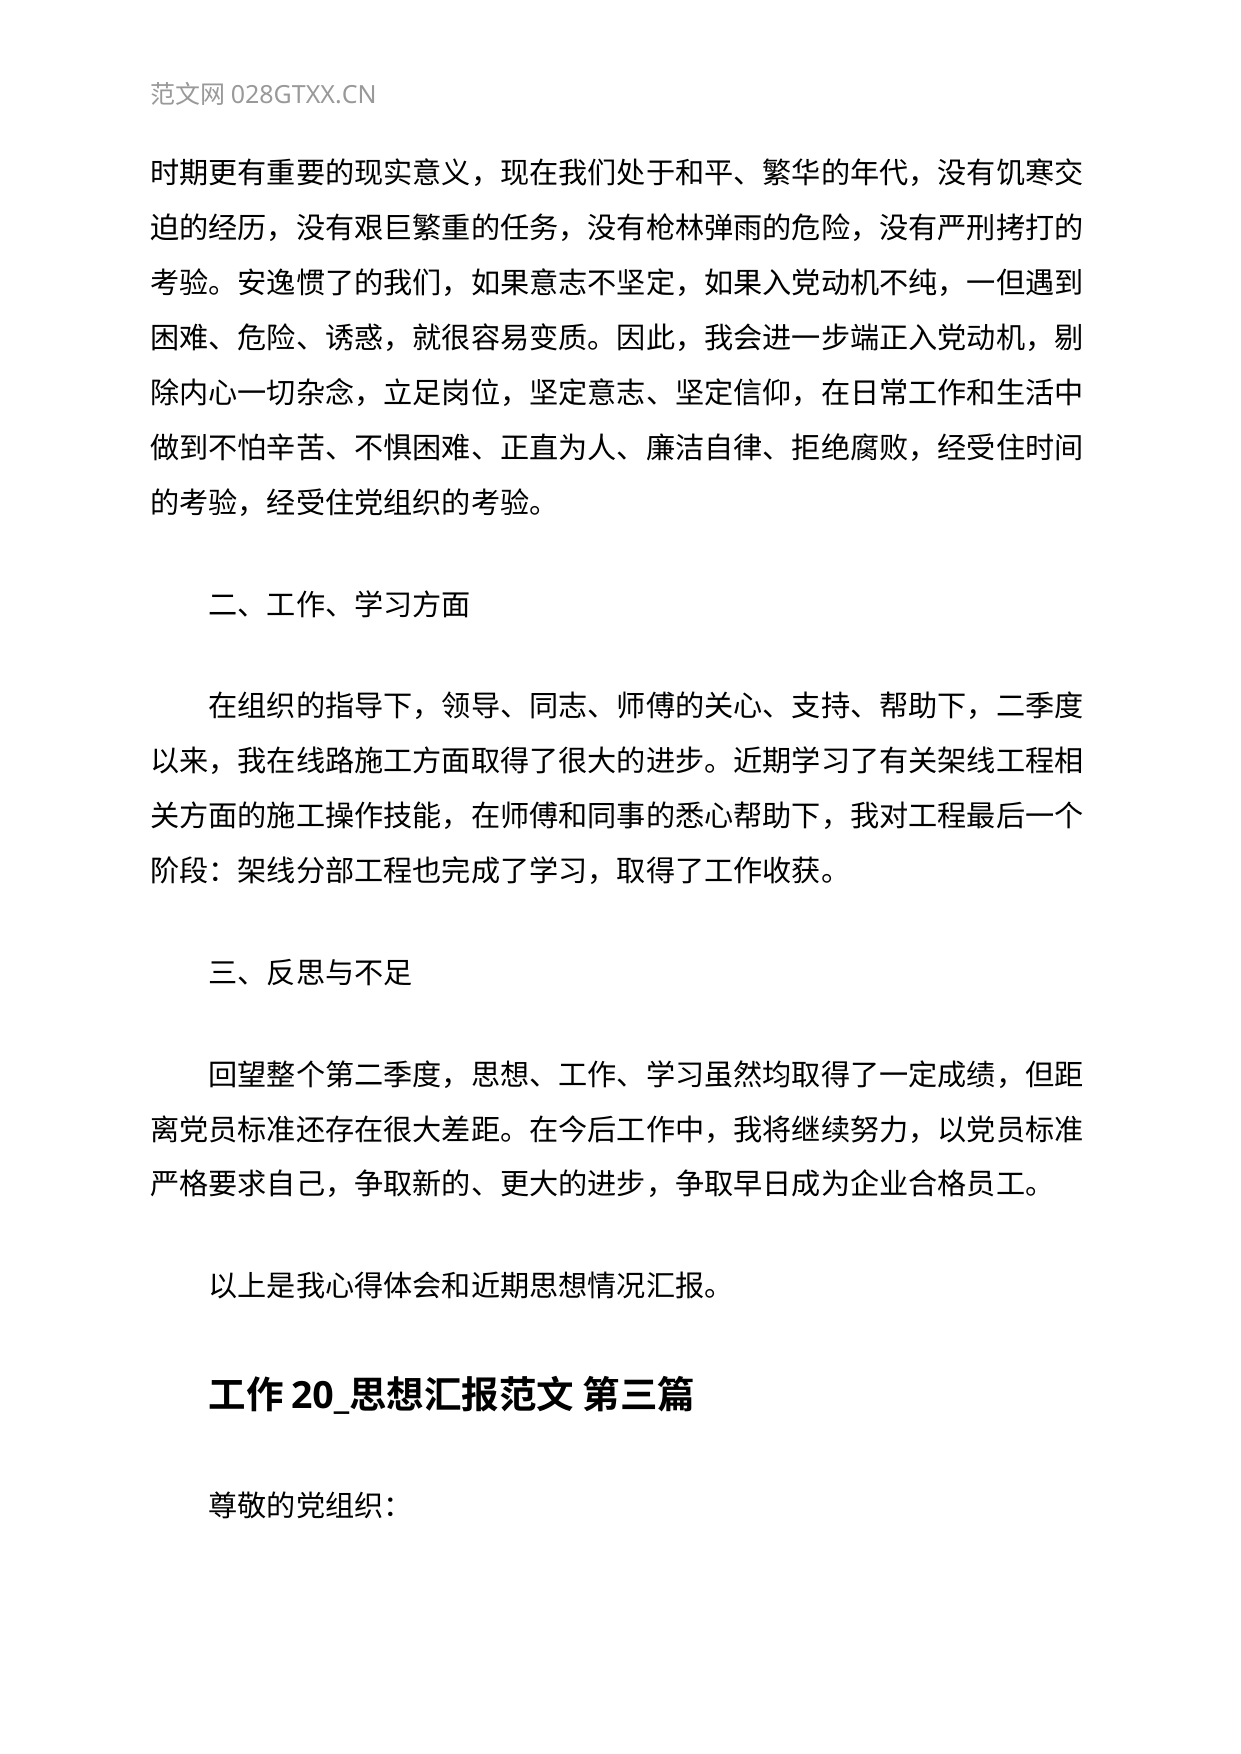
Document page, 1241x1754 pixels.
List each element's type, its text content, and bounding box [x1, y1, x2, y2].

text 在组织的指导下，领导、同志、师傅的关心、支持、帮助下，二季度以来，我在线路施工方面取得了很大的进步。近期学习了有关架线工程相关方面的施工操作技能，在师傅和同事的悉心帮助下，我对工程最后一个阶段：架线分部工程也完成了学习，取得了工作收获。 [150, 683, 1090, 890]
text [150, 150, 1090, 522]
text 二、工作、学习方面 [150, 581, 1090, 623]
text 尊敬的党组织： [150, 1482, 1090, 1524]
text 回望整个第二季度，思想、工作、学习虽然均取得了一定成绩，但距离党员标准还存在很大差距。在今后工作中，我将继续努力，以党员标准严格要求自己，争取新的、更大的进步，争取早日成为企业合格员工。 [150, 1051, 1090, 1203]
text 以上是我心得体会和近期思想情况汇报。 [150, 1263, 1090, 1305]
text 工作20_思想汇报范文 第三篇 [150, 1364, 1090, 1419]
text 三、反思与不足 [150, 949, 1090, 992]
